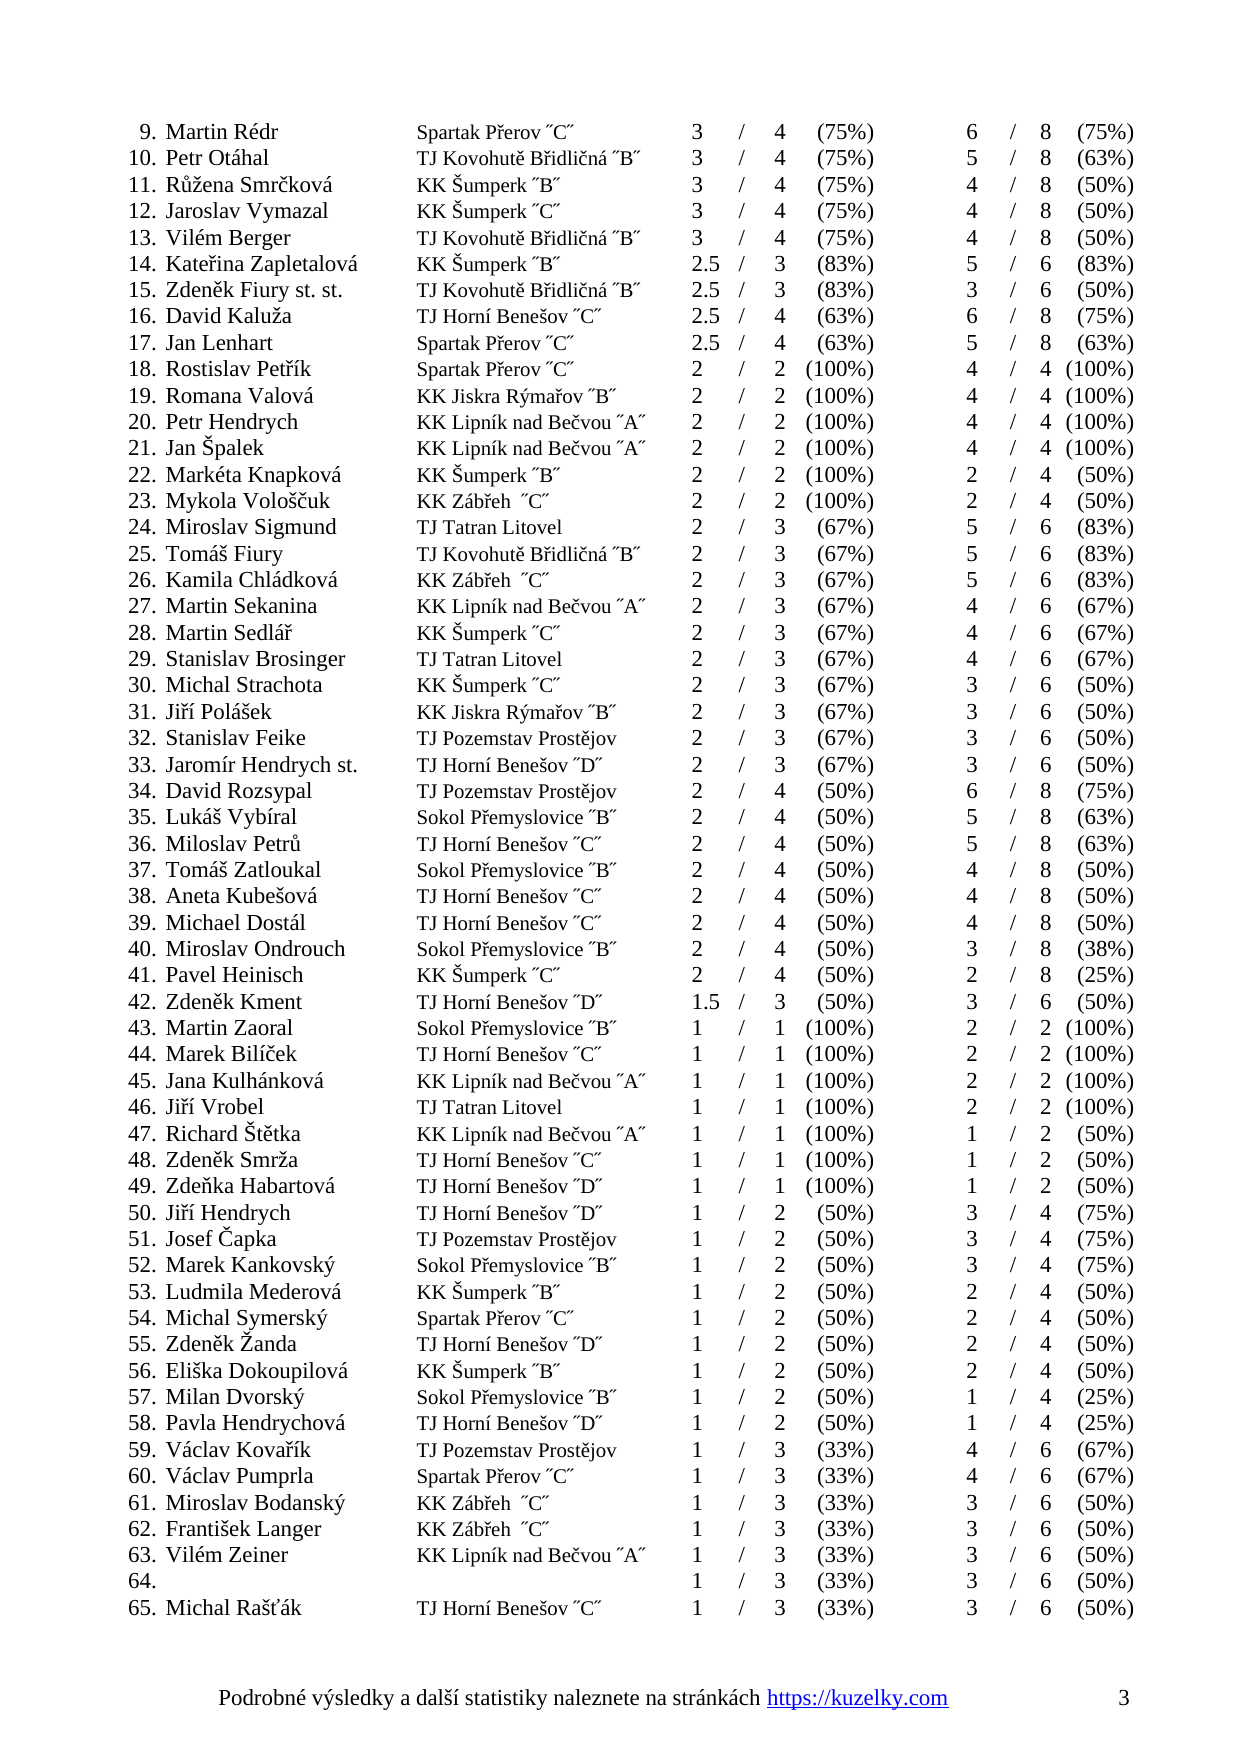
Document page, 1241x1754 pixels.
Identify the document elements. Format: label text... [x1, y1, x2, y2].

text 52. Marek Kankovský Sokol Přemyslovice ˝B˝ 1 / 2 (50%) 3 / 4 (75%) [106, 1251, 1134, 1278]
text 51. Josef Čapka TJ Pozemstav Prostějov 1 / 2 (50%) 3 / 4 (75%) [106, 1225, 1134, 1251]
text 32. Stanislav Feike TJ Pozemstav Prostějov 2 / 3 (67%) 3 / 6 (50%) [106, 724, 1134, 751]
text 18. Rostislav Petřík Spartak Přerov ˝C˝ 2 / 2 (100%) 4 / 4 (100%) [106, 355, 1134, 382]
text 11. Růžena Smrčková KK Šumperk ˝B˝ 3 / 4 (75%) 4 / 8 (50%) [106, 171, 1134, 197]
text 56. Eliška Dokoupilová KK Šumperk ˝B˝ 1 / 2 (50%) 2 / 4 (50%) [106, 1357, 1134, 1383]
text 29. Stanislav Brosinger TJ Tatran Litovel 2 / 3 (67%) 4 / 6 (67%) [106, 645, 1134, 672]
text 41. Pavel Heinisch KK Šumperk ˝C˝ 2 / 4 (50%) 2 / 8 (25%) [106, 961, 1134, 988]
text 48. Zdeněk Smrža TJ Horní Benešov ˝C˝ 1 / 1 (100%) 1 / 2 (50%) [106, 1146, 1134, 1172]
text 10. Petr Otáhal TJ Kovohutě Břidličná ˝B˝ 3 / 4 (75%) 5 / 8 (63%) [106, 144, 1134, 171]
text 24. Miroslav Sigmund TJ Tatran Litovel 2 / 3 (67%) 5 / 6 (83%) [106, 513, 1134, 540]
text 21. Jan Špalek KK Lipník nad Bečvou ˝A˝ 2 / 2 (100%) 4 / 4 (100%) [106, 434, 1134, 461]
text 35. Lukáš Vybíral Sokol Přemyslovice ˝B˝ 2 / 4 (50%) 5 / 8 (63%) [106, 803, 1134, 830]
text 42. Zdeněk Kment TJ Horní Benešov ˝D˝ 1.5 / 3 (50%) 3 / 6 (50%) [106, 988, 1134, 1014]
text 15. Zdeněk Fiury st. st. TJ Kovohutě Břidličná ˝B˝ 2.5 / 3 (83%) 3 / 6 (50%) [106, 276, 1134, 303]
text 28. Martin Sedlář KK Šumperk ˝C˝ 2 / 3 (67%) 4 / 6 (67%) [106, 619, 1134, 645]
text 31. Jiří Polášek KK Jiskra Rýmařov ˝B˝ 2 / 3 (67%) 3 / 6 (50%) [106, 698, 1134, 724]
text 61. Miroslav Bodanský KK Zábřeh ˝C˝ 1 / 3 (33%) 3 / 6 (50%) [106, 1488, 1134, 1515]
text 44. Marek Bilíček TJ Horní Benešov ˝C˝ 1 / 1 (100%) 2 / 2 (100%) [106, 1041, 1134, 1067]
text 9. Martin Rédr Spartak Přerov ˝C˝ 3 / 4 (75%) 6 / 8 (75%) [106, 118, 1134, 144]
text 65. Michal Rašťák TJ Horní Benešov ˝C˝ 1 / 3 (33%) 3 / 6 (50%) [106, 1594, 1134, 1620]
text 55. Zdeněk Žanda TJ Horní Benešov ˝D˝ 1 / 2 (50%) 2 / 4 (50%) [106, 1330, 1134, 1357]
text 37. Tomáš Zatloukal Sokol Přemyslovice ˝B˝ 2 / 4 (50%) 4 / 8 (50%) [106, 856, 1134, 882]
text 20. Petr Hendrych KK Lipník nad Bečvou ˝A˝ 2 / 2 (100%) 4 / 4 (100%) [106, 408, 1134, 434]
text 57. Milan Dvorský Sokol Přemyslovice ˝B˝ 1 / 2 (50%) 1 / 4 (25%) [106, 1383, 1134, 1409]
text 13. Vilém Berger TJ Kovohutě Břidličná ˝B˝ 3 / 4 (75%) 4 / 8 (50%) [106, 223, 1134, 250]
text 58. Pavla Hendrychová TJ Horní Benešov ˝D˝ 1 / 2 (50%) 1 / 4 (25%) [106, 1409, 1134, 1436]
text 38. Aneta Kubešová TJ Horní Benešov ˝C˝ 2 / 4 (50%) 4 / 8 (50%) [106, 882, 1134, 909]
text 33. Jaromír Hendrych st. TJ Horní Benešov ˝D˝ 2 / 3 (67%) 3 / 6 (50%) [106, 751, 1134, 777]
text 39. Michael Dostál TJ Horní Benešov ˝C˝ 2 / 4 (50%) 4 / 8 (50%) [106, 909, 1134, 935]
text 14. Kateřina Zapletalová KK Šumperk ˝B˝ 2.5 / 3 (83%) 5 / 6 (83%) [106, 250, 1134, 276]
text 46. Jiří Vrobel TJ Tatran Litovel 1 / 1 (100%) 2 / 2 (100%) [106, 1093, 1134, 1119]
text 53. Ludmila Mederová KK Šumperk ˝B˝ 1 / 2 (50%) 2 / 4 (50%) [106, 1278, 1134, 1304]
text 16. David Kaluža TJ Horní Benešov ˝C˝ 2.5 / 4 (63%) 6 / 8 (75%) [106, 303, 1134, 329]
text 26. Kamila Chládková KK Zábřeh ˝C˝ 2 / 3 (67%) 5 / 6 (83%) [106, 566, 1134, 592]
text 19. Romana Valová KK Jiskra Rýmařov ˝B˝ 2 / 2 (100%) 4 / 4 (100%) [106, 382, 1134, 408]
text 30. Michal Strachota KK Šumperk ˝C˝ 2 / 3 (67%) 3 / 6 (50%) [106, 672, 1134, 698]
text 17. Jan Lenhart Spartak Přerov ˝C˝ 2.5 / 4 (63%) 5 / 8 (63%) [106, 329, 1134, 355]
text 59. Václav Kovařík TJ Pozemstav Prostějov 1 / 3 (33%) 4 / 6 (67%) [106, 1436, 1134, 1462]
text 36. Miloslav Petrů TJ Horní Benešov ˝C˝ 2 / 4 (50%) 5 / 8 (63%) [106, 830, 1134, 856]
text 34. David Rozsypal TJ Pozemstav Prostějov 2 / 4 (50%) 6 / 8 (75%) [106, 777, 1134, 803]
text 45. Jana Kulhánková KK Lipník nad Bečvou ˝A˝ 1 / 1 (100%) 2 / 2 (100%) [106, 1067, 1134, 1093]
text 12. Jaroslav Vymazal KK Šumperk ˝C˝ 3 / 4 (75%) 4 / 8 (50%) [106, 197, 1134, 223]
text 23. Mykola Vološčuk KK Zábřeh ˝C˝ 2 / 2 (100%) 2 / 4 (50%) [106, 487, 1134, 513]
text 54. Michal Symerský Spartak Přerov ˝C˝ 1 / 2 (50%) 2 / 4 (50%) [106, 1304, 1134, 1330]
text 63. Vilém Zeiner KK Lipník nad Bečvou ˝A˝ 1 / 3 (33%) 3 / 6 (50%) [106, 1541, 1134, 1568]
text 25. Tomáš Fiury TJ Kovohutě Břidličná ˝B˝ 2 / 3 (67%) 5 / 6 (83%) [106, 540, 1134, 566]
text 64. 1 / 3 (33%) 3 / 6 (50%) [106, 1568, 1134, 1594]
text 60. Václav Pumprla Spartak Přerov ˝C˝ 1 / 3 (33%) 4 / 6 (67%) [106, 1462, 1134, 1488]
text 47. Richard Štětka KK Lipník nad Bečvou ˝A˝ 1 / 1 (100%) 1 / 2 (50%) [106, 1119, 1134, 1146]
text 27. Martin Sekanina KK Lipník nad Bečvou ˝A˝ 2 / 3 (67%) 4 / 6 (67%) [106, 592, 1134, 619]
text 40. Miroslav Ondrouch Sokol Přemyslovice ˝B˝ 2 / 4 (50%) 3 / 8 (38%) [106, 935, 1134, 961]
text 49. Zdeňka Habartová TJ Horní Benešov ˝D˝ 1 / 1 (100%) 1 / 2 (50%) [106, 1172, 1134, 1199]
text 62. František Langer KK Zábřeh ˝C˝ 1 / 3 (33%) 3 / 6 (50%) [106, 1515, 1134, 1541]
text 22. Markéta Knapková KK Šumperk ˝B˝ 2 / 2 (100%) 2 / 4 (50%) [106, 461, 1134, 487]
text 50. Jiří Hendrych TJ Horní Benešov ˝D˝ 1 / 2 (50%) 3 / 4 (75%) [106, 1199, 1134, 1225]
text 43. Martin Zaoral Sokol Přemyslovice ˝B˝ 1 / 1 (100%) 2 / 2 (100%) [106, 1014, 1134, 1041]
